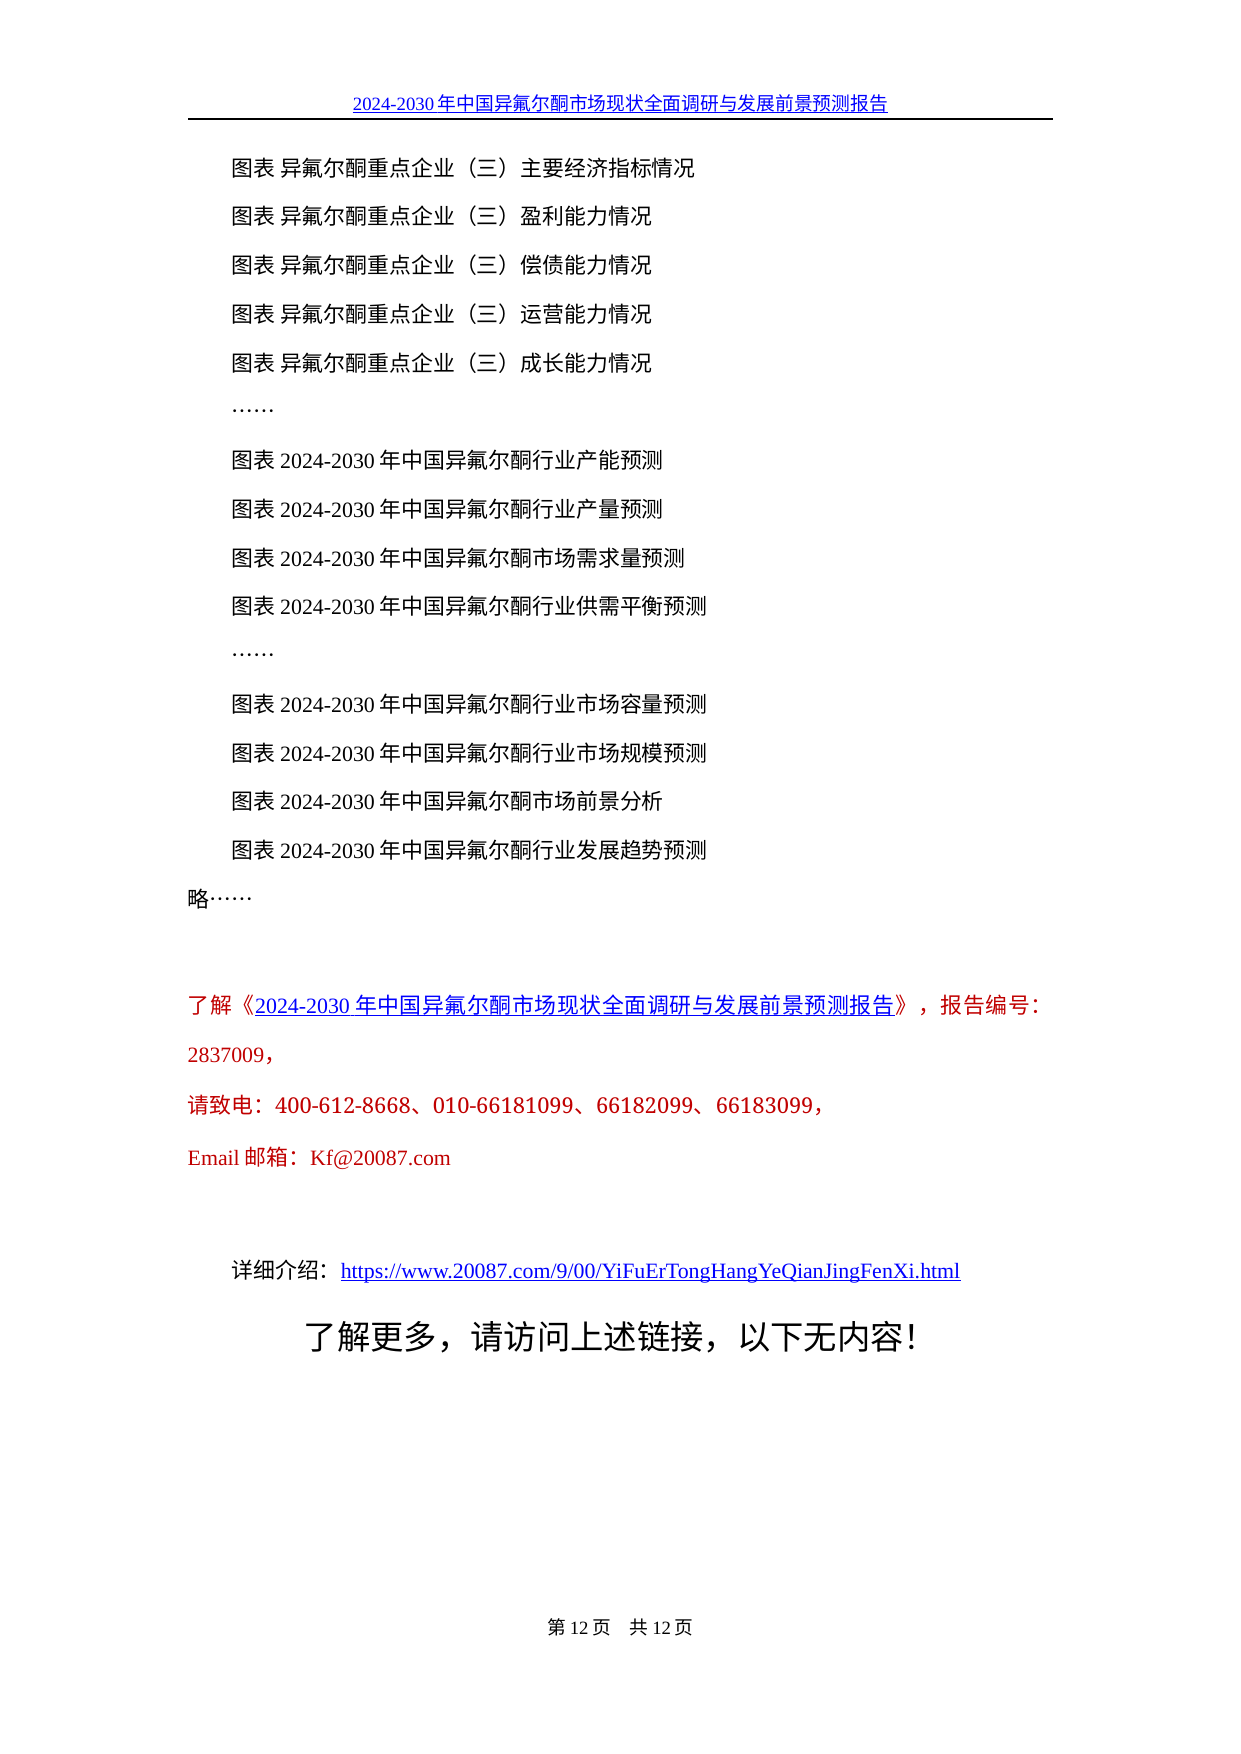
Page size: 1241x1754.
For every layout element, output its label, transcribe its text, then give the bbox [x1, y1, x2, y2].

text Email邮箱：Kf@20087.com [187, 1140, 1053, 1172]
text 了解《2024-2030年中国异氟尔酮市场现状全面调研与发展前景预测报告》，报告编号：2837009， [187, 988, 1053, 1069]
title 了解更多，请访问上述链接，以下无内容！ [187, 1303, 1053, 1368]
text 详细介绍：https://www.20087.com/9/00/YiFuErTongHangYeQianJingFenXi.html [187, 1253, 1053, 1285]
text 请致电：400-612-8668、010-66181099、66182099、66183099， [187, 1088, 1053, 1121]
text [187, 150, 1053, 914]
